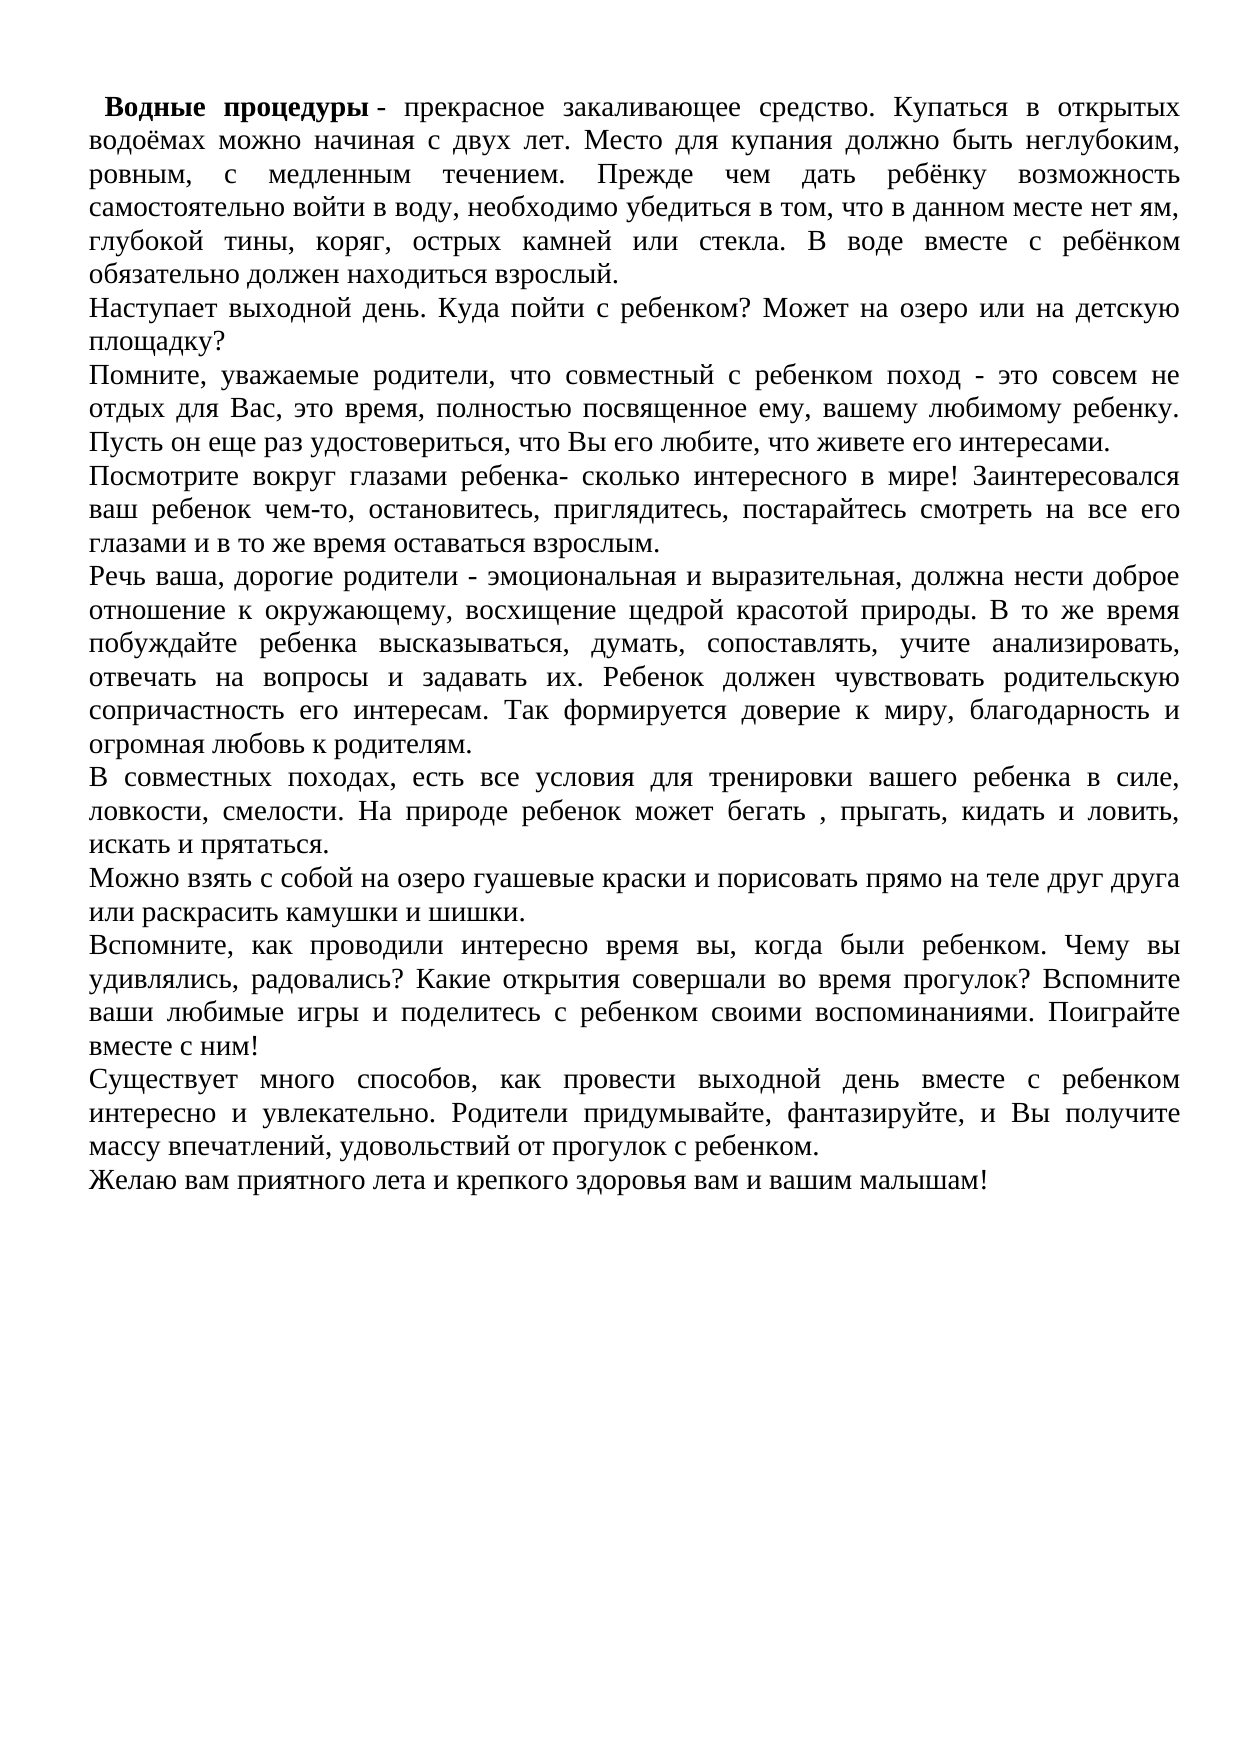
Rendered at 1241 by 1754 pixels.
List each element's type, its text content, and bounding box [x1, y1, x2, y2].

text Помните, уважаемые родители, что совместный с ребенком поход - это совсем не отдых для Вас, это время, полностью посвященное ему, вашему любимому ребенку. Пусть он еще раз удостовериться, что Вы его любите, что живете его интересами. [89, 357, 1181, 458]
text Наступает выходной день. Куда пойти с ребенком? Может на озеро или на детскую площадку? [89, 290, 1181, 357]
text Посмотрите вокруг глазами ребенка- сколько интересного в мире! Заинтересовался ваш ребенок чем-то, остановитесь, приглядитесь, постарайтесь смотреть на все его глазами и в то же время оставаться взрослым. [89, 458, 1181, 558]
text Вспомните, как проводили интересно время вы, когда были ребенком. Чему вы удивлялись, радовались? Какие открытия совершали во время прогулок? Вспомните ваши любимые игры и поделитесь с ребенком своими воспоминаниями. Поиграйте вместе с ним! [89, 927, 1181, 1061]
text Существует много способов, как провести выходной день вместе с ребенком интересно и увлекательно. Родители придумывайте, фантазируйте, и Вы получите массу впечатлений, удовольствий от прогулок с ребенком. [89, 1061, 1181, 1162]
text В совместных походах, есть все условия для тренировки вашего ребенка в силе, ловкости, смелости. На природе ребенок может бегать , прыгать, кидать и ловить, искать и прятаться. [89, 759, 1181, 860]
text Можно взять с собой на озеро гуашевые краски и порисовать прямо на теле друг друга или раскрасить камушки и шишки. [89, 860, 1181, 927]
text Речь ваша, дорогие родители - эмоциональная и выразительная, должна нести доброе отношение к окружающему, восхищение щедрой красотой природы. В то же время побуждайте ребенка высказываться, думать, сопоставлять, учите анализировать, отвечать на вопросы и задавать их. Ребенок должен чувствовать родительскую сопричастность его интересам. Так формируется доверие к миру, благодарность и огромная любовь к родителям. [89, 558, 1181, 759]
text Водные процедуры - прекрасное закаливающее средство. Купаться в открытых водоёмах можно начиная с двух лет. Место для купания должно быть неглубоким, ровным, с медленным течением. Прежде чем дать ребёнку возможность самостоятельно войти в воду, необходимо убедиться в том, что в данном месте нет ям, глубокой тины, коряг, острых камней или стекла. В воде вместе с ребёнком обязательно должен находиться взрослый. [89, 89, 1181, 290]
text Желаю вам приятного лета и крепкого здоровья вам и вашим малышам! [89, 1162, 1181, 1196]
